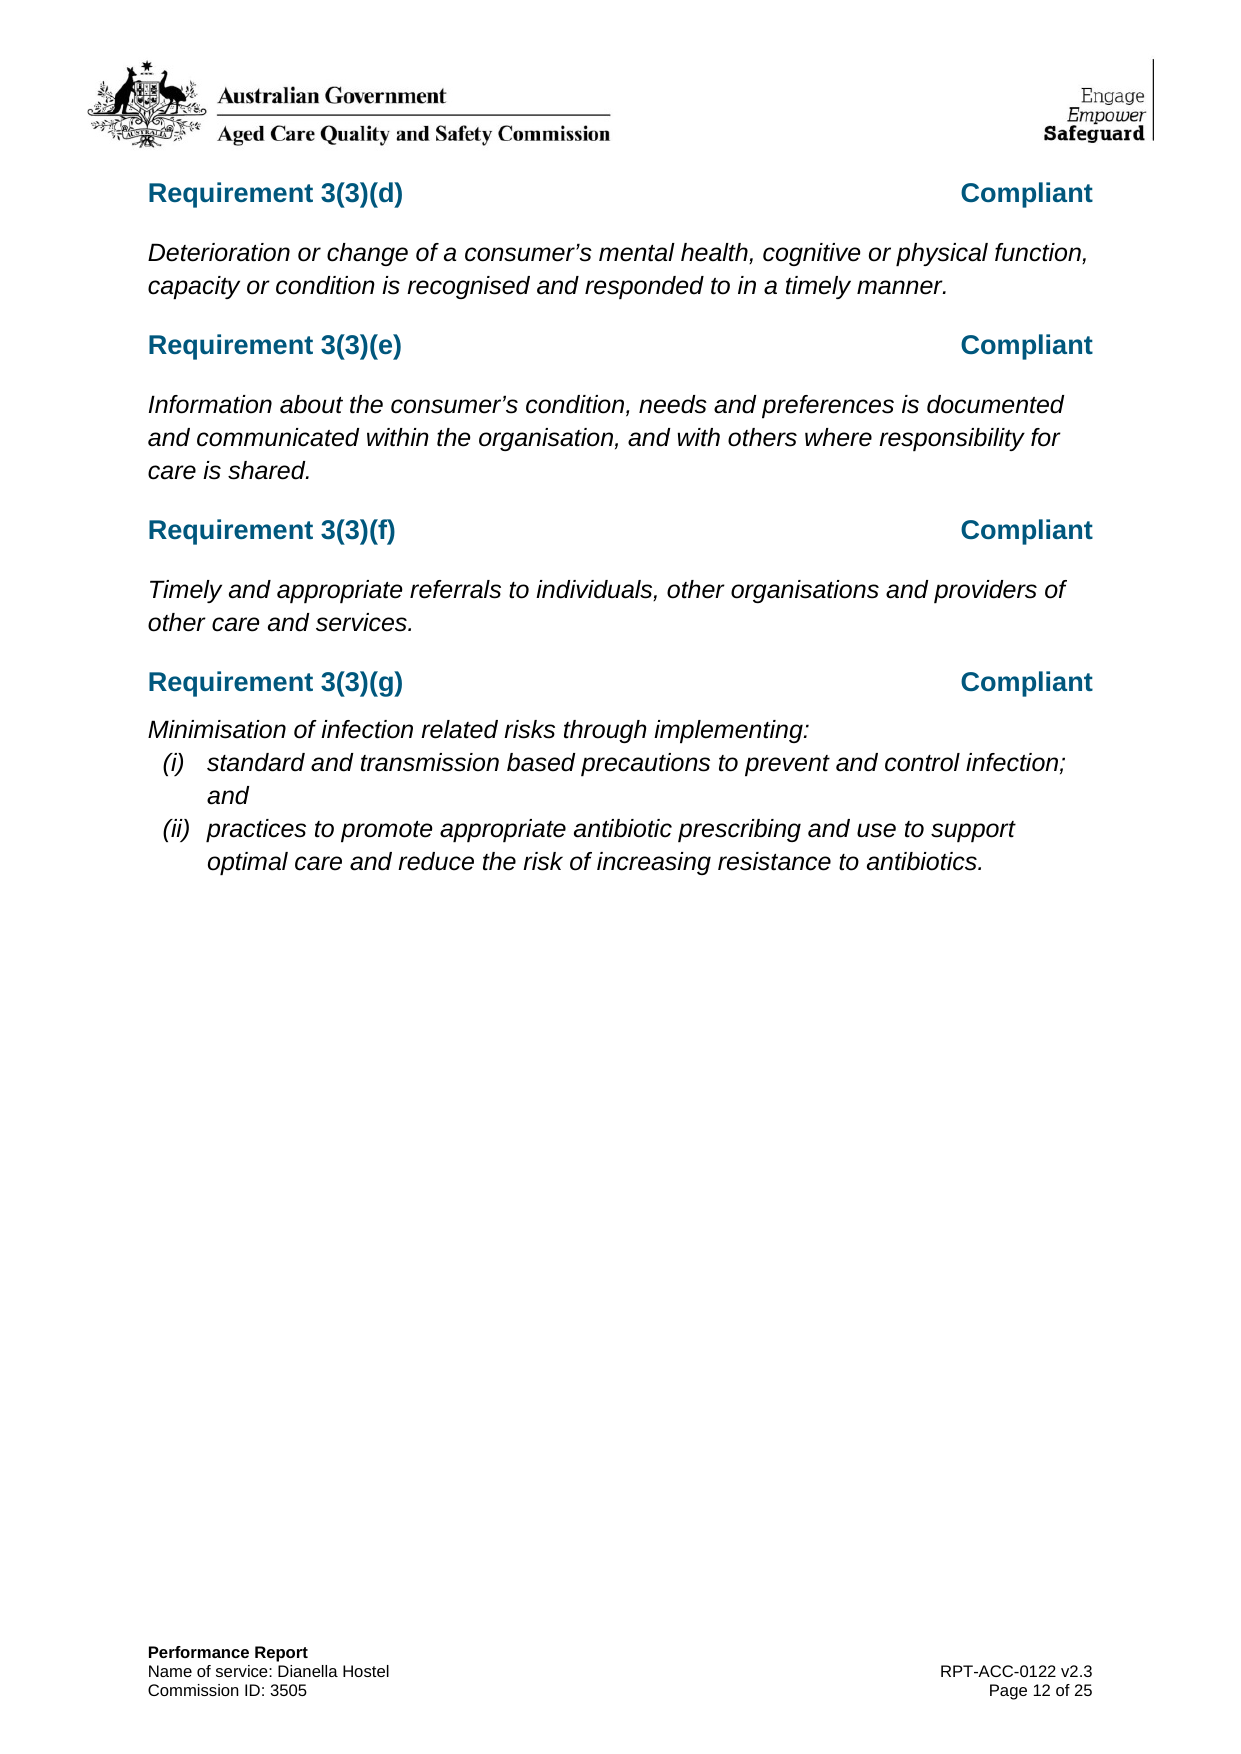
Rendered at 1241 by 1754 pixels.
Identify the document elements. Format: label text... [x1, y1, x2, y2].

text Deterioration or change of a consumer’s mental health, cognitive or physical function, capacity or condition is recognised and responded to in a timely manner. [148, 238, 1092, 300]
subtitle Requirement 3(3)(d) Compliant [148, 177, 1092, 208]
subtitle Requirement 3(3)(f) Compliant [148, 514, 1092, 545]
text Information about the consumer’s condition, needs and preferences is documented and communicated within the organisation, and with others where responsibility for care is shared. [148, 390, 1092, 485]
list practices to promote appropriate antibiotic prescribing and use to support optimal care and reduce the risk of increasing resistance to antibiotics. [162, 814, 1092, 875]
text Timely and appropriate referrals to individuals, other organisations and providers of other care and services. [148, 575, 1092, 637]
picture [1, 0, 1241, 169]
subtitle Requirement 3(3)(e) Compliant [148, 329, 1092, 360]
subtitle Requirement 3(3)(g) Compliant [148, 666, 1092, 697]
text Minimisation of infection related risks through implementing: [148, 714, 1092, 743]
list standard and transmission based precautions to prevent and control infection; and [162, 748, 1092, 809]
